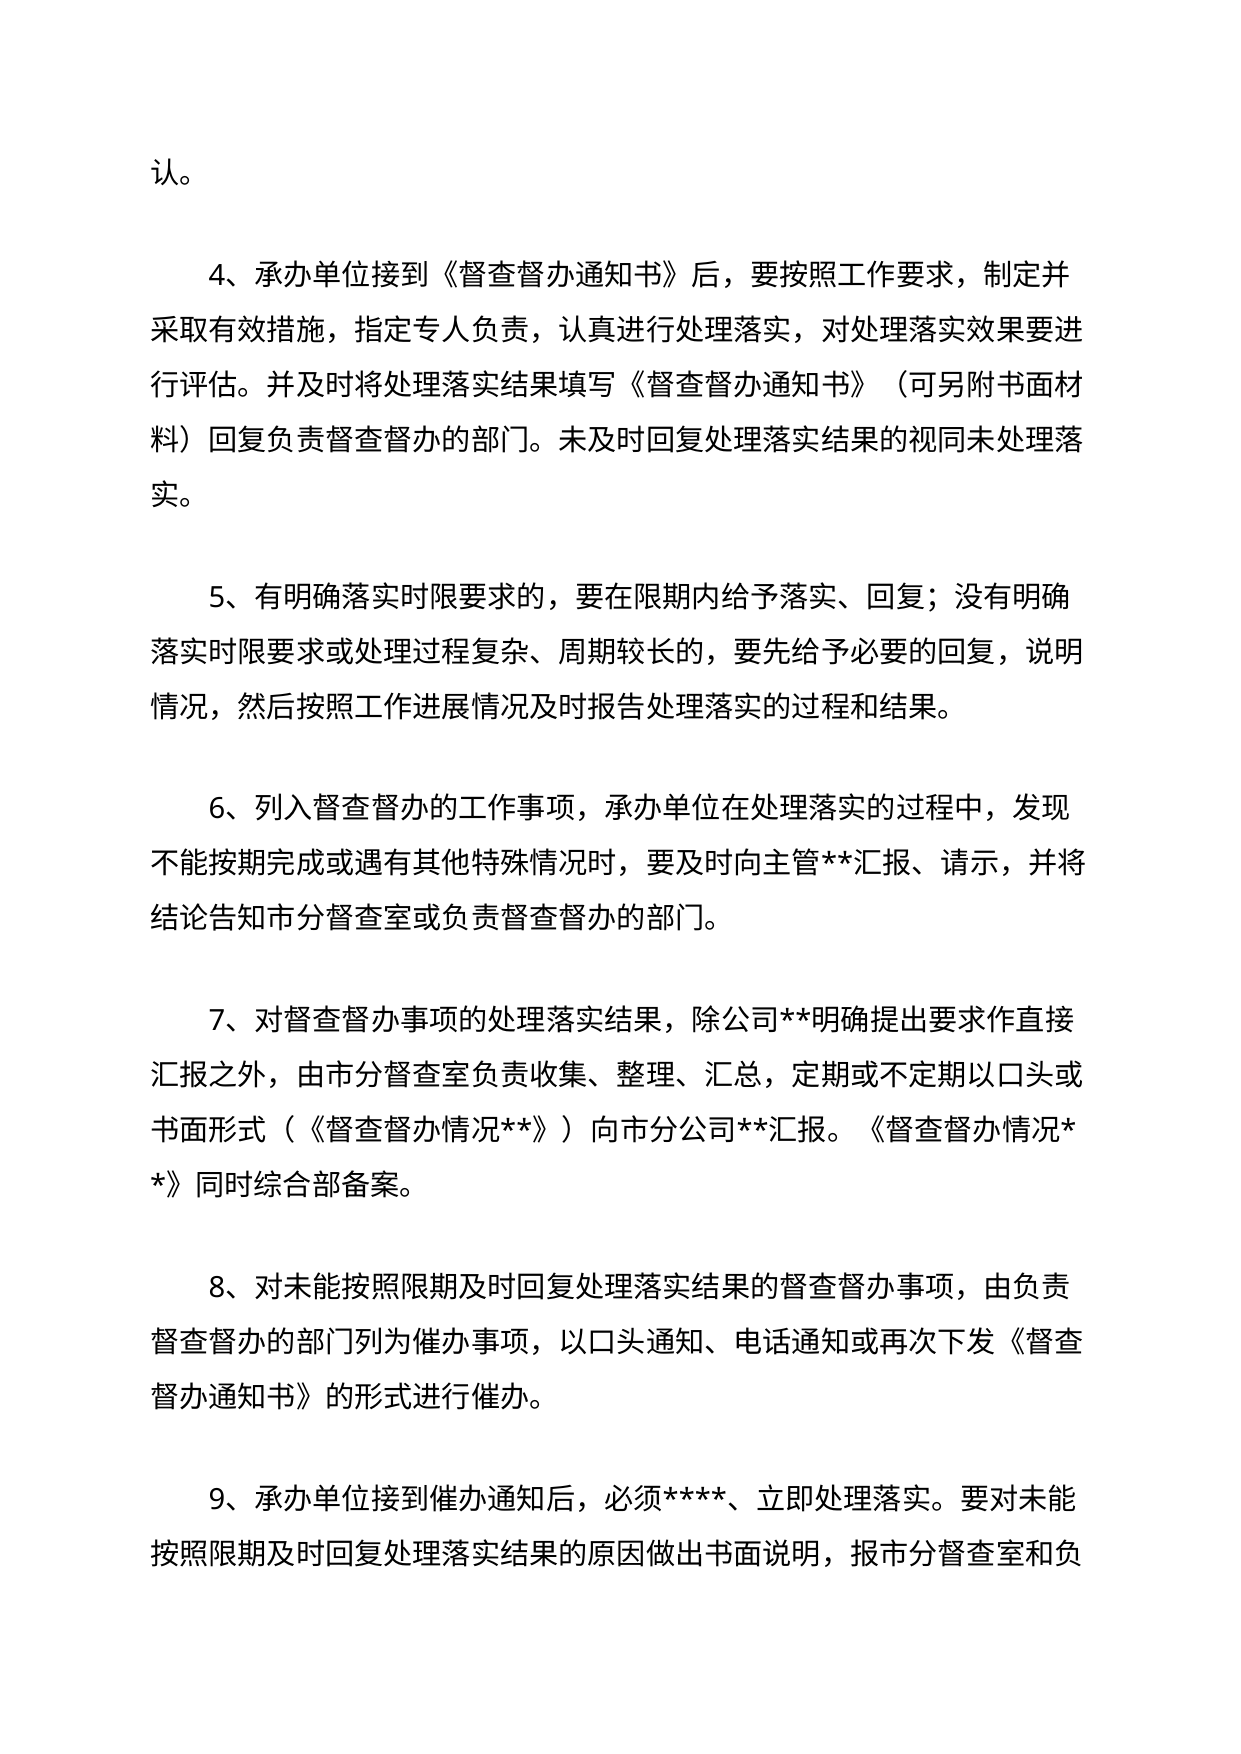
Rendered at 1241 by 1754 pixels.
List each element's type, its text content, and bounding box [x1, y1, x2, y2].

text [150, 1475, 1090, 1572]
text 7、对督查督办事项的处理落实结果，除公司**明确提出要求作直接汇报之外，由市分督查室负责收集、整理、汇总，定期或不定期以口头或书面形式（《督查督办情况**》）向市分公司**汇报。《督查督办情况**》同时综合部备案。 [150, 997, 1090, 1204]
text 5、有明确落实时限要求的，要在限期内给予落实、回复；没有明确落实时限要求或处理过程复杂、周期较长的，要先给予必要的回复，说明情况，然后按照工作进展情况及时报告处理落实的过程和结果。 [150, 573, 1090, 725]
text 8、对未能按照限期及时回复处理落实结果的督查督办事项，由负责督查督办的部门列为催办事项，以口头通知、电话通知或再次下发《督查督办通知书》的形式进行催办。 [150, 1263, 1090, 1416]
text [150, 150, 1090, 192]
text 6、列入督查督办的工作事项，承办单位在处理落实的过程中，发现不能按期完成或遇有其他特殊情况时，要及时向主管**汇报、请示，并将结论告知市分督查室或负责督查督办的部门。 [150, 785, 1090, 937]
text 4、承办单位接到《督查督办通知书》后，要按照工作要求，制定并采取有效措施，指定专人负责，认真进行处理落实，对处理落实效果要进行评估。并及时将处理落实结果填写《督查督办通知书》（可另附书面材料）回复负责督查督办的部门。未及时回复处理落实结果的视同未处理落实。 [150, 252, 1090, 514]
